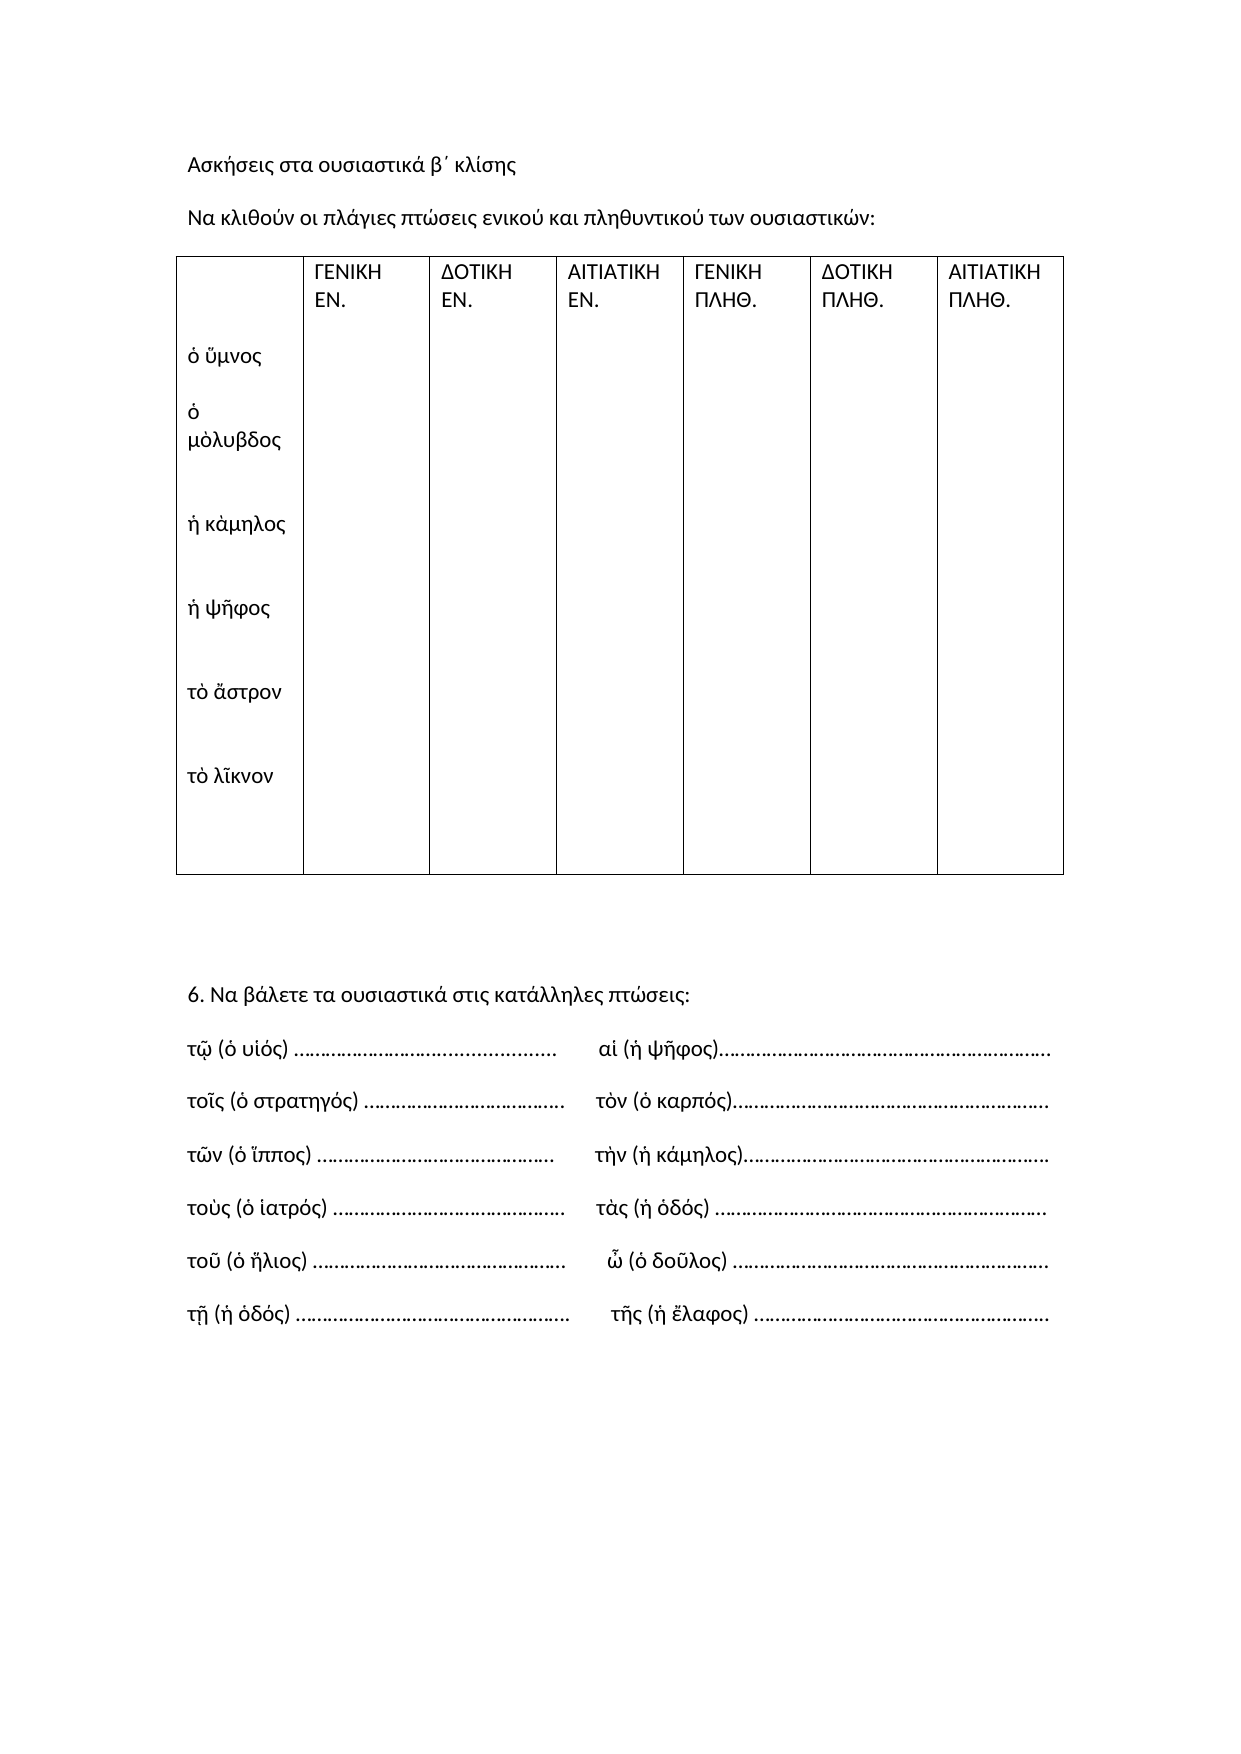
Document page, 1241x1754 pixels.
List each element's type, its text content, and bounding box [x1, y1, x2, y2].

table_header ΑΙΤΙΑΤΙΚΗ ΕΝ. [557, 257, 683, 873]
table_header ΔΟΤΙΚΗ ΕΝ. [430, 257, 556, 873]
text τοὺς (ὁ ἱατρός) …………………………………….. τὰς (ἡ ὁδός) ……………………………………………………… [187, 1193, 1053, 1221]
text τῶν (ὁ ἵππος) ……………………………………… τὴν (ἡ κάμηλος)…………………………………………………. [187, 1140, 1053, 1168]
table_header ὁ ὕμνος ὁ μὸλυβδος ἡ κὰμηλος ἡ ψῆφος τὸ ἄστρον τὸ λῖκνον [177, 257, 303, 873]
text τῷ (ὁ υἱός) ………………………..................... αἱ (ἡ ψῆφος)……………………………………………………… [187, 1034, 1053, 1062]
table_header ΓΕΝΙΚΗ ΕΝ. [304, 257, 429, 873]
text Να κλιθούν οι πλάγιες πτώσεις ενικού και πληθυντικού των ουσιαστικών: [187, 203, 1053, 231]
text τῇ (ἡ ὁδός) ……………………………………………. τῆς (ἡ ἔλαφος) ……………………………………………….. [187, 1299, 1053, 1327]
text τοῖς (ὁ στρατηγός) ……………………………….. τὸν (ὁ καρπός)…………………………………………………… [187, 1087, 1053, 1115]
text 6. Να βάλετε τα ουσιαστικά στις κατάλληλες πτώσεις: [187, 981, 1053, 1009]
table_header ΔΟΤΙΚΗ ΠΛΗΘ. [811, 257, 937, 873]
text τοῦ (ὁ ἥλιος) ………………………………………… ὦ (ὁ δοῦλος) …………………………………………………… [187, 1246, 1053, 1274]
text Ασκήσεις στα ουσιαστικά β΄ κλίσης [187, 150, 1053, 178]
table_header ΑΙΤΙΑΤΙΚΗ ΠΛΗΘ. [938, 257, 1063, 873]
table_header ΓΕΝΙΚΗ ΠΛΗΘ. [684, 257, 810, 873]
